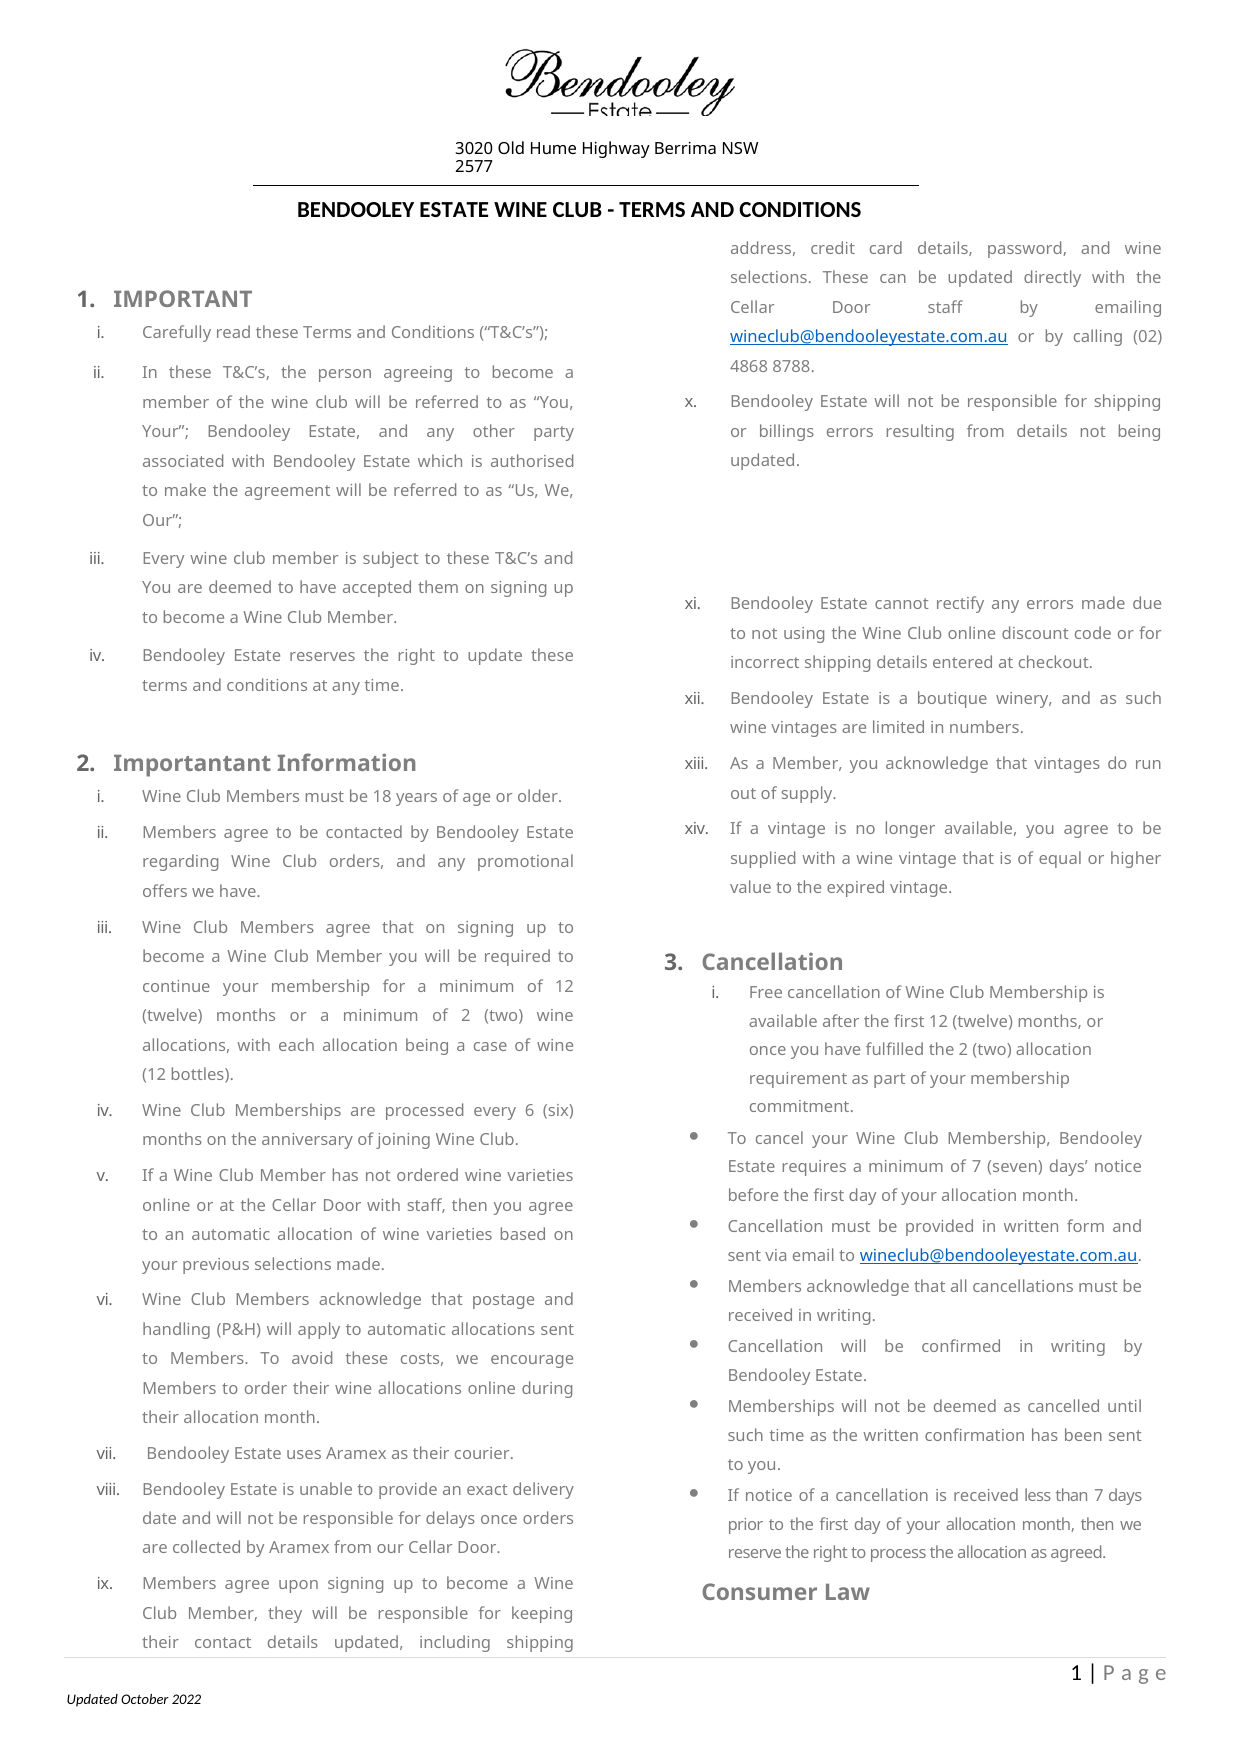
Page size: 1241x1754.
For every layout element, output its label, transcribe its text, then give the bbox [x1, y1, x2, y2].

list Wine Club Members agree that on signing up to become a Wine Club Member you will be required to continue your membership for a minimum of 12 (twelve) months or a minimum of 2 (two) wine allocations, with each allocation being a case of wine (12 bottles). [96, 915, 574, 1085]
list If a Wine Club Member has not ordered wine varieties online or at the Cellar Door with staff, then you agree to an automatic allocation of wine varieties based on your previous selections made. [96, 1164, 574, 1275]
list Free cancellation of Wine Club Membership is available after the first 12 (twelve) months, or once you have fulfilled the 2 (two) allocation requirement as part of your membership commitment. [711, 981, 1141, 1118]
subtitle Consumer Law [701, 1576, 1166, 1607]
subtitle IMPORTANT [76, 283, 578, 314]
list To cancel your Wine Club Membership, Bendooley Estate requires a minimum of 7 (seven) days’ notice before the first day of your allocation month. [690, 1127, 1142, 1206]
list Bendooley Estate is unable to provide an exact delivery date and will not be responsible for delays once orders are collected by Aramex from our Cellar Door. [96, 1477, 574, 1559]
list In these T&C’s, the person agreeing to become a member of the wine club will be referred to as “You, Your”; Bendooley Estate, and any other party associated with Bendooley Estate which is authorised to make the agreement will be referred to as “Us, We, Our”; [93, 361, 574, 531]
subtitle Cancellation [664, 946, 1166, 978]
list Cancellation will be confirmed in writing by Bendooley Estate. [690, 1335, 1142, 1386]
list Bendooley Estate reserves the right to update these terms and conditions at any time. [89, 644, 574, 696]
subtitle Importantant Information [76, 747, 578, 779]
list Bendooley Estate is a boutique winery, and as such wine vintages are limited in numbers. [684, 687, 1162, 739]
list If notice of a cancellation is received less than 7 days prior to the first day of your allocation month, then we reserve the right to process the allocation as agreed. [690, 1484, 1142, 1563]
list Members acknowledge that all cancellations must be received in writing. [690, 1275, 1142, 1326]
list Wine Club Members must be 18 years of age or older. [96, 785, 574, 808]
list Bendooley Estate cannot rectify any errors made due to not using the Wine Club online discount code or for incorrect shipping details entered at checkout. [684, 592, 1162, 673]
list If a vintage is no longer available, you agree to be supplied with a wine vintage that is of equal or higher value to the expired vintage. [684, 817, 1162, 899]
list Bendooley Estate uses Aramex as their courier. [96, 1441, 574, 1464]
list Wine Club Memberships are processed every 6 (six) months on the anniversary of joining Wine Club. [96, 1098, 574, 1151]
list Memberships will not be deemed as cancelled until such time as the written confirmation has been sent to you. [690, 1395, 1142, 1475]
list Members agree upon signing up to become a Wine Club Member, they will be responsible for keeping their contact details updated, including shipping address, credit card details, password, and wine selections. These can be updated directly with the Cellar Door staff by emailing wineclub@bendooleyestate.com.au or by calling (02) 4868 8788. [684, 236, 1162, 377]
list As a Member, you acknowledge that vintages do run out of supply. [684, 752, 1162, 804]
picture [500, 47, 738, 116]
list Members agree to be contacted by Bendooley Estate regarding Wine Club orders, and any promotional offers we have. [96, 821, 574, 902]
list Every wine club member is subject to these T&C’s and You are deemed to have accepted them on signing up to become a Wine Club Member. [89, 547, 574, 628]
list Cancellation must be provided in written form and sent via email to wineclub@bendooleyestate.com.au. [690, 1215, 1142, 1266]
list Wine Club Members acknowledge that postage and handling (P&H) will apply to automatic allocations sent to Members. To avoid these costs, we encourage Members to order their wine allocations online during their allocation month. [96, 1288, 574, 1428]
list Carefully read these Terms and Conditions (“T&C’s”); [96, 321, 578, 343]
list Members agree upon signing up to become a Wine Club Member, they will be responsible for keeping their contact details updated, including shipping address, credit card details, password, and wine selections. These can be updated directly with the Cellar Door staff by emailing wineclub@bendooleyestate.com.au or by calling (02) 4868 8788. [96, 1572, 574, 1653]
list Bendooley Estate will not be responsible for shipping or billings errors resulting from details not being updated. [684, 390, 1162, 472]
